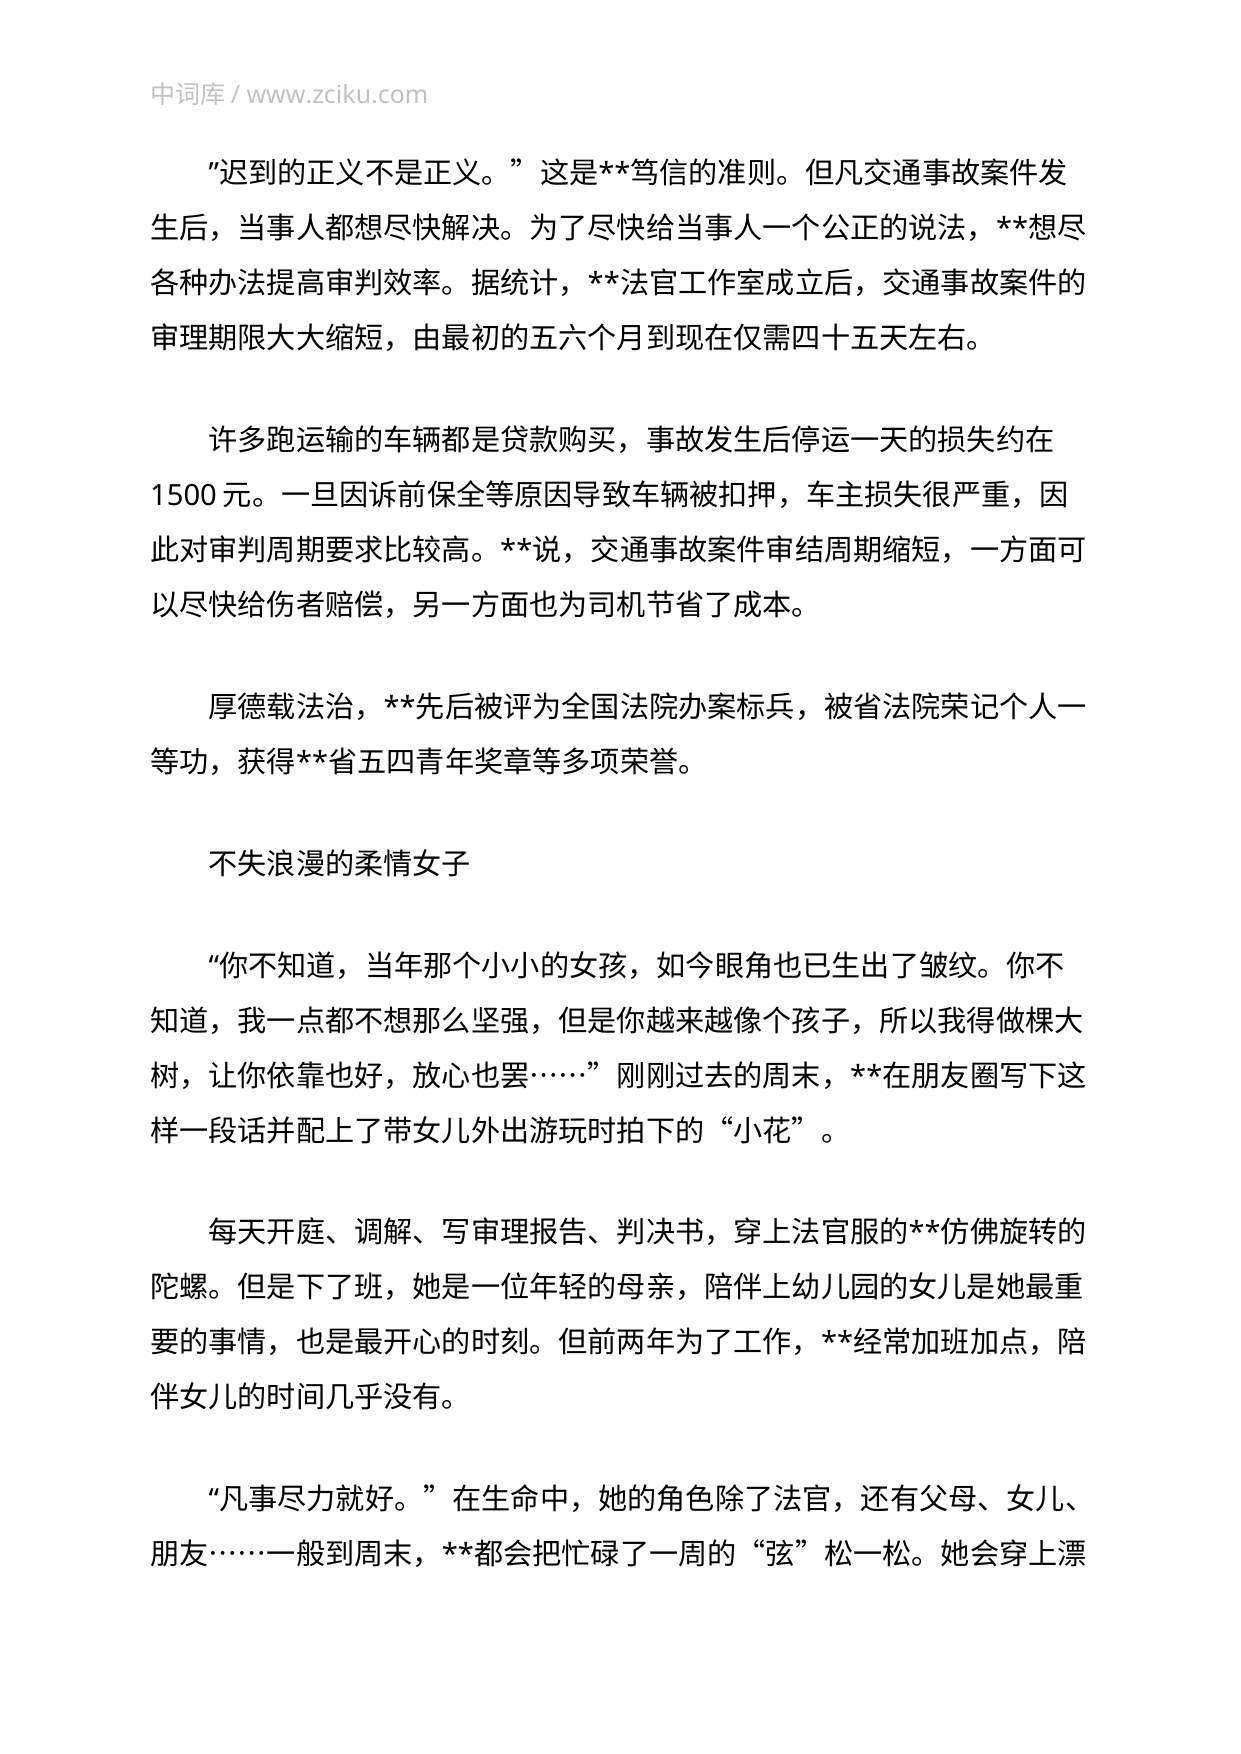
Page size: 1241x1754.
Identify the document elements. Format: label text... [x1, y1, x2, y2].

text 厚德载法治，**先后被评为全国法院办案标兵，被省法院荣记个人一等功，获得**省五四青年奖章等多项荣誉。 [150, 683, 1090, 781]
text 每天开庭、调解、写审理报告、判决书，穿上法官服的**仿佛旋转的陀螺。但是下了班，她是一位年轻的母亲，陪伴上幼儿园的女儿是她最重要的事情，也是最开心的时刻。但前两年为了工作，**经常加班加点，陪伴女儿的时间几乎没有。 [150, 1209, 1090, 1416]
text 不失浪漫的柔情女子 [150, 840, 1090, 883]
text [150, 1476, 1090, 1573]
text “你不知道，当年那个小小的女孩，如今眼角也已生出了皱纹。你不知道，我一点都不想那么坚强，但是你越来越像个孩子，所以我得做棵大树，让你依靠也好，放心也罢……”刚刚过去的周末，**在朋友圈写下这样一段话并配上了带女儿外出游玩时拍下的“小花”。 [150, 942, 1090, 1149]
text 许多跑运输的车辆都是贷款购买，事故发生后停运一天的损失约在1500元。一旦因诉前保全等原因导致车辆被扣押，车主损失很严重，因此对审判周期要求比较高。**说，交通事故案件审结周期缩短，一方面可以尽快给伤者赔偿，另一方面也为司机节省了成本。 [150, 417, 1090, 624]
text ”迟到的正义不是正义。”这是**笃信的准则。但凡交通事故案件发生后，当事人都想尽快解决。为了尽快给当事人一个公正的说法，**想尽各种办法提高审判效率。据统计，**法官工作室成立后，交通事故案件的审理期限大大缩短，由最初的五六个月到现在仅需四十五天左右。 [150, 150, 1090, 357]
